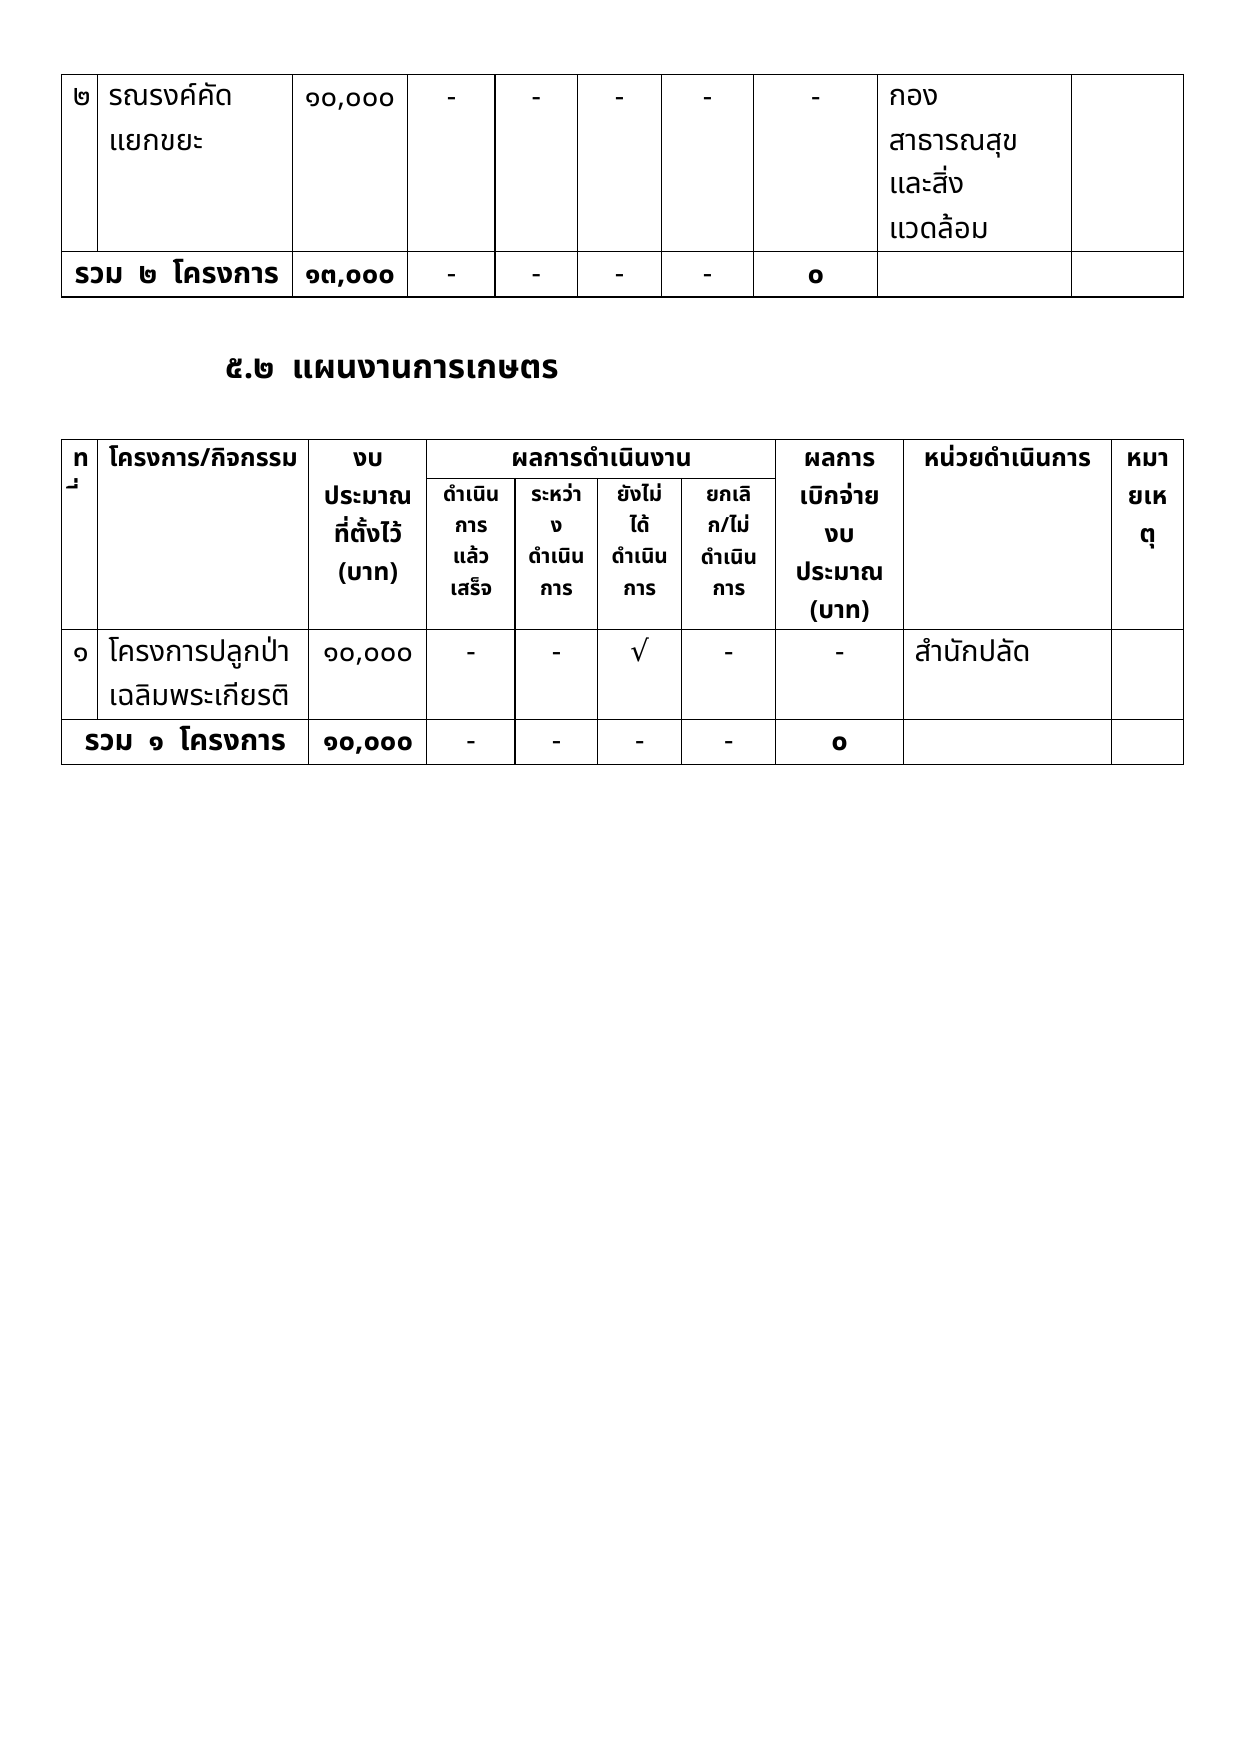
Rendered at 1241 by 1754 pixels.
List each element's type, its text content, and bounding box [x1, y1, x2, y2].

table_cell - [598, 720, 681, 764]
table_cell รณรงค์คัดแยกขยะ [98, 75, 292, 251]
table_cell [1072, 75, 1183, 251]
table_header หมายเหตุ [1112, 440, 1183, 629]
table_cell สำนักปลัด [904, 630, 1111, 718]
table_cell - [578, 75, 661, 251]
table_cell √ [598, 630, 681, 718]
table_cell ๑๐,๐๐๐ [293, 75, 407, 251]
table_cell [1112, 630, 1183, 718]
table_cell ระหว่างดำเนินการ [516, 479, 597, 629]
table_cell - [662, 75, 753, 251]
table_cell ยังไม่ได้ดำเนินการ [598, 479, 681, 629]
table_header ผลการดำเนินงาน [427, 440, 775, 478]
table_cell - [516, 630, 597, 718]
table_cell [878, 252, 1071, 296]
table_cell [1072, 252, 1183, 296]
table_header โครงการ/กิจกรรม [98, 440, 308, 629]
table_header ผลการเบิกจ่ายงบประมาณ (บาท) [776, 440, 903, 629]
table_header งบประมาณที่ตั้งไว้ (บาท) [309, 440, 426, 629]
table_cell - [754, 75, 877, 251]
table_cell - [408, 252, 494, 296]
table_cell - [427, 630, 514, 718]
table_cell - [578, 252, 661, 296]
table_cell - [776, 630, 903, 718]
text ๕.๒ แผนงานการเกษตร [150, 343, 1167, 393]
table_cell - [496, 75, 577, 251]
table_cell ยกเลิก/ไม่ดำเนินการ [682, 479, 775, 629]
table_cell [878, 75, 1071, 251]
table_cell - [496, 252, 577, 296]
table_cell - [516, 720, 597, 764]
table_cell - [682, 630, 775, 718]
table_cell ๐ [776, 720, 903, 764]
table_header หน่วยดำเนินการ [904, 440, 1111, 629]
table_cell - [662, 252, 753, 296]
table_cell - [682, 720, 775, 764]
table_header ที่ [62, 440, 97, 629]
table_cell [904, 720, 1111, 764]
table_cell ๒ [62, 75, 97, 251]
table_cell ๑๓,๐๐๐ [293, 252, 407, 296]
table_cell ๑๐,๐๐๐ [309, 720, 426, 764]
table_cell รวม ๒ โครงการ [62, 252, 292, 296]
table_cell ๐ [754, 252, 877, 296]
table_cell รวม ๑ โครงการ [62, 720, 308, 764]
table_cell - [408, 75, 494, 251]
table_cell ๑๐,๐๐๐ [309, 630, 426, 718]
table_cell ๑ [62, 630, 97, 718]
table_cell - [427, 720, 514, 764]
table_cell [1112, 720, 1183, 764]
table_cell ดำเนินการแล้วเสร็จ [427, 479, 514, 629]
table_cell โครงการปลูกป่าเฉลิมพระเกียรติ [98, 630, 308, 718]
